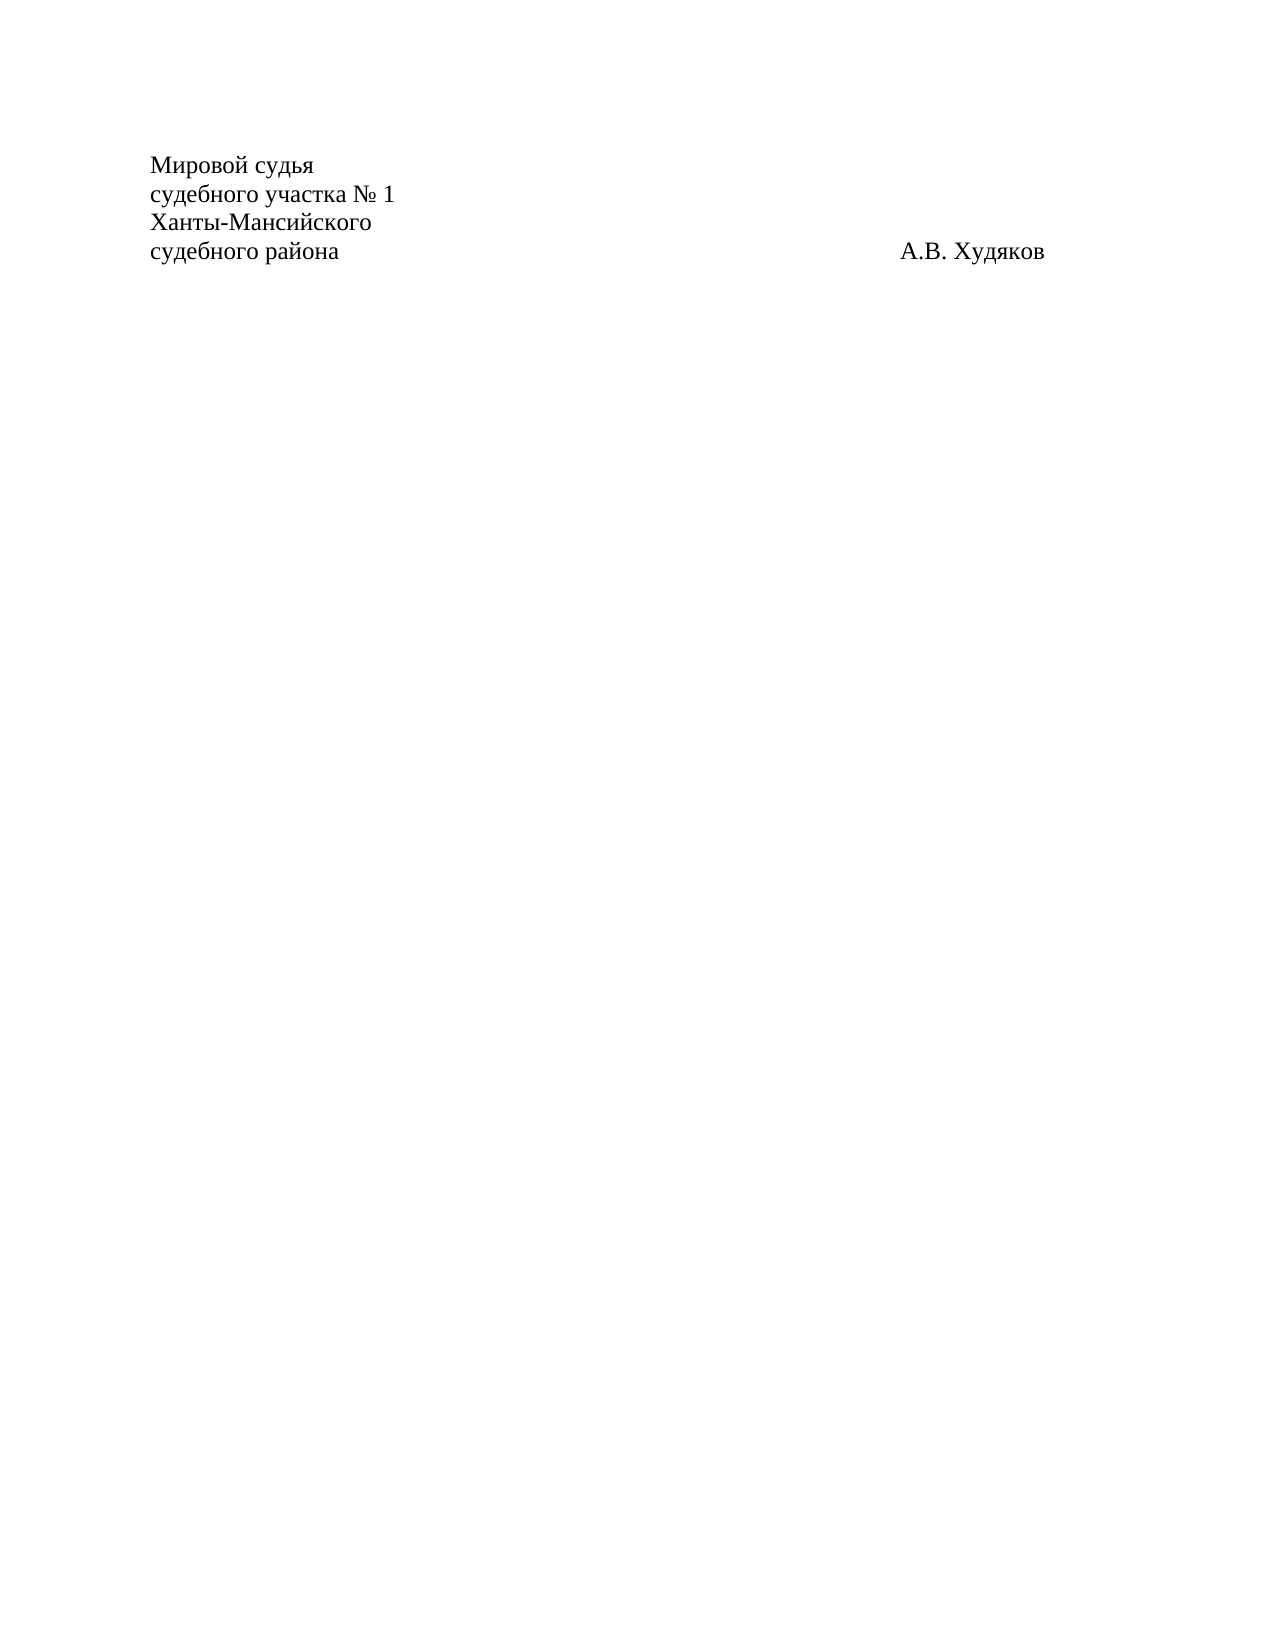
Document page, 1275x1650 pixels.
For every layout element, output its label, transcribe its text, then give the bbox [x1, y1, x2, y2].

text Ханты-Мансийского [150, 207, 1125, 236]
text судебного района А.В. Худяков [150, 236, 1125, 265]
text Мировой судья [150, 150, 1125, 179]
text судебного участка № 1 [150, 179, 1125, 207]
